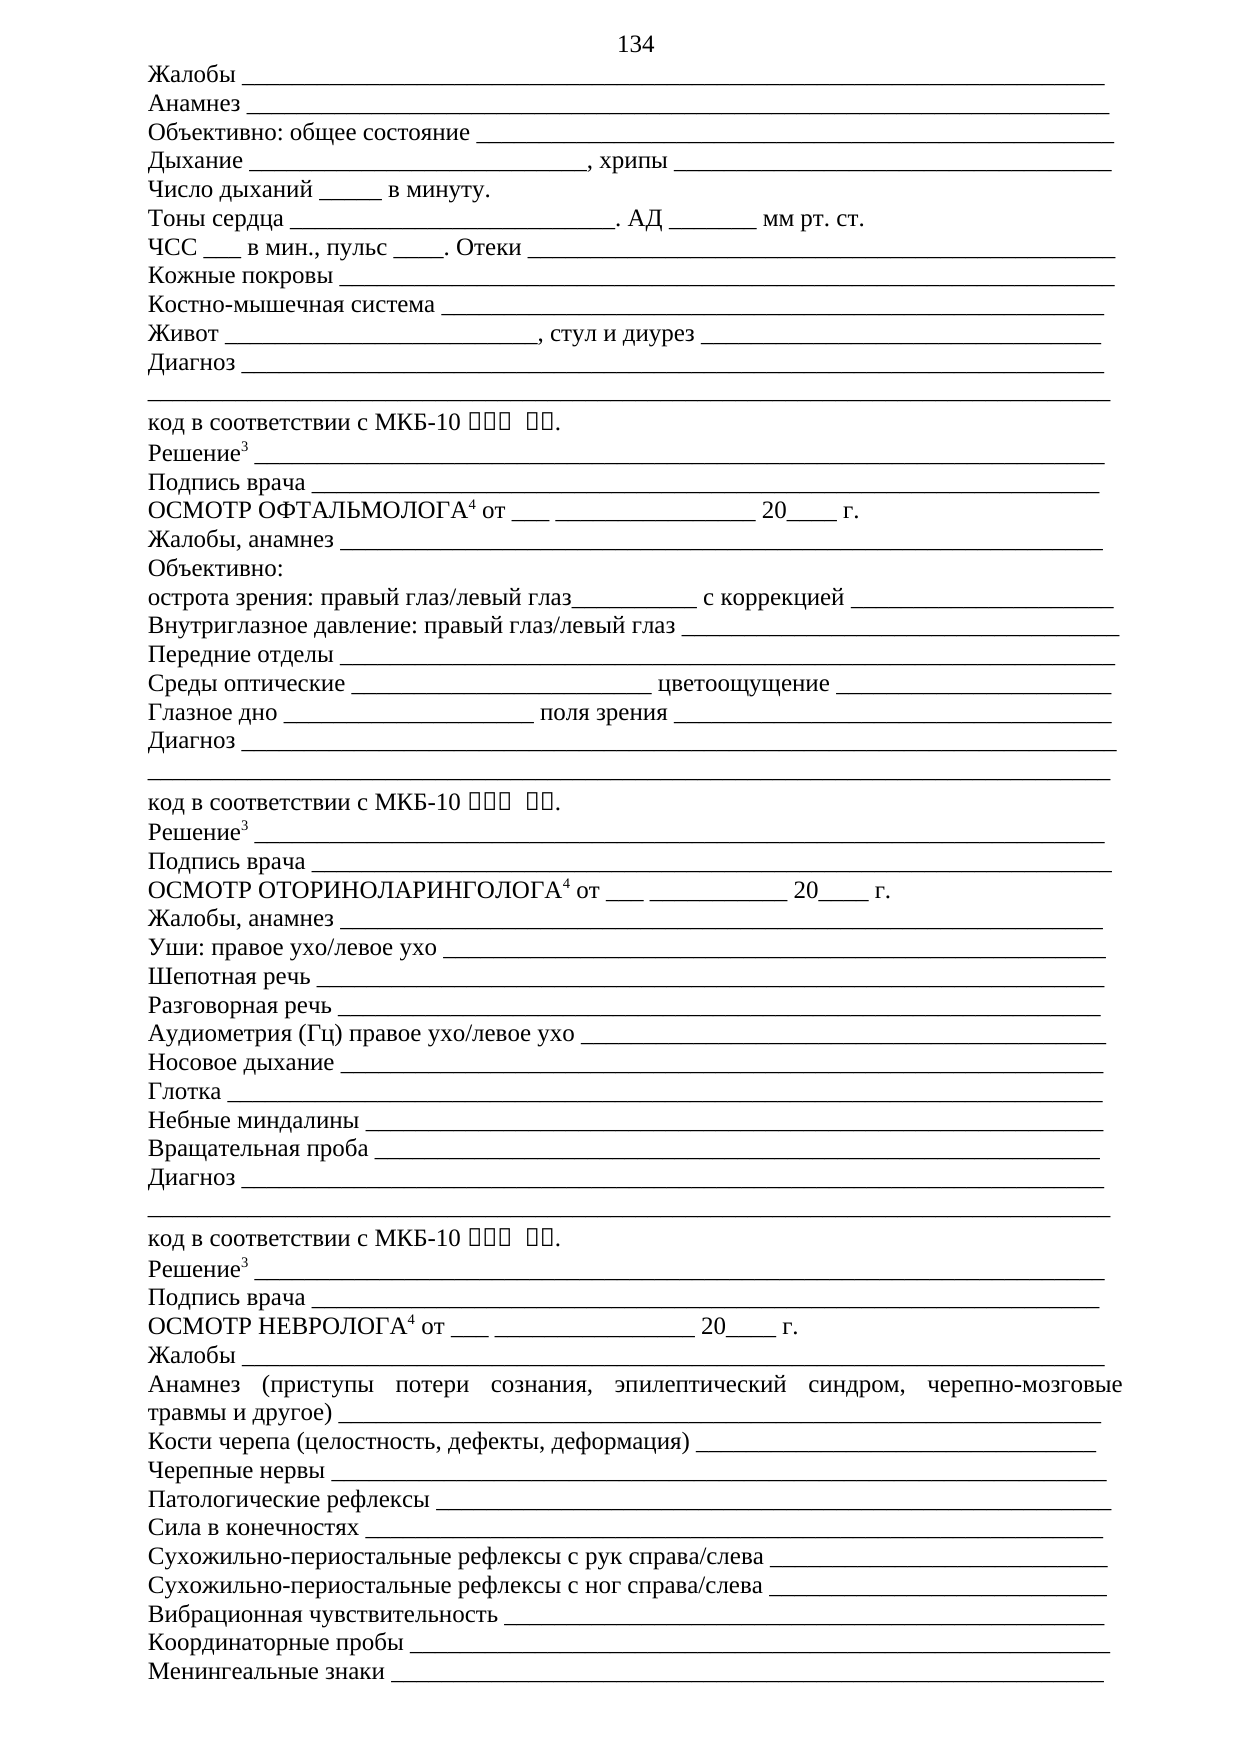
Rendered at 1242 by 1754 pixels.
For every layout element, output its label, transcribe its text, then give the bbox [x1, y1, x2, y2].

text Менингеальные знаки _________________________________________________________ [148, 1656, 1123, 1685]
text Черепные нервы ______________________________________________________________ [148, 1455, 1123, 1484]
text Анамнез _____________________________________________________________________ [148, 88, 1123, 117]
text код в соответствии с МКБ-10  . [148, 783, 1123, 817]
text Решение3 ____________________________________________________________________ [148, 1254, 1123, 1282]
text Костно-мышечная система _____________________________________________________ [148, 289, 1123, 318]
text Сухожильно-периостальные рефлексы с рук справа/слева ___________________________ [148, 1541, 1123, 1570]
text Число дыханий _____ в минуту. [148, 174, 1123, 203]
text код в соответствии с МКБ-10  . [148, 404, 1123, 438]
text Жалобы, анамнез _____________________________________________________________ [148, 903, 1123, 932]
text Небные миндалины ___________________________________________________________ [148, 1105, 1123, 1133]
text ОСМОТР ОФТАЛЬМОЛОГА4 от ___ ________________ 20____ г. [148, 496, 1123, 524]
text Диагноз ______________________________________________________________________ [148, 726, 1123, 754]
text Кости черепа (целостность, дефекты, деформация) ________________________________ [148, 1426, 1123, 1455]
text Патологические рефлексы ______________________________________________________ [148, 1484, 1123, 1512]
text Передние отделы ______________________________________________________________ [148, 639, 1123, 668]
text Тоны сердца __________________________. АД _______ мм рт. ст. [148, 203, 1123, 232]
text Среды оптические ________________________ цветоощущение ______________________ [148, 668, 1123, 697]
text Жалобы, анамнез _____________________________________________________________ [148, 524, 1123, 553]
text Сухожильно-периостальные рефлексы с ног справа/слева ___________________________ [148, 1570, 1123, 1599]
text Решение3 ____________________________________________________________________ [148, 438, 1123, 467]
text Объективно: общее состояние ___________________________________________________ [148, 117, 1123, 145]
text Подпись врача _______________________________________________________________ [148, 467, 1123, 496]
text Вращательная проба __________________________________________________________ [148, 1133, 1123, 1162]
text ОСМОТР НЕВРОЛОГА4 от ___ ________________ 20____ г. [148, 1311, 1123, 1340]
text Аудиометрия (Гц) правое ухо/левое ухо __________________________________________ [148, 1018, 1123, 1047]
text ЧСС ___ в мин., пульс ____. Отеки _______________________________________________ [148, 232, 1123, 260]
text Дыхание ___________________________, хрипы ___________________________________ [148, 145, 1123, 174]
text Сила в конечностях ___________________________________________________________ [148, 1512, 1123, 1541]
text _____________________________________________________________________________ [148, 1191, 1123, 1220]
text Координаторные пробы ________________________________________________________ [148, 1627, 1123, 1656]
text Анамнез (приступы потери сознания, эпилептический синдром, черепно-мозговые травмы и другое) _____________________________________________________________ [148, 1369, 1123, 1426]
text Глазное дно ____________________ поля зрения ___________________________________ [148, 697, 1123, 726]
text Разговорная речь _____________________________________________________________ [148, 990, 1123, 1018]
text Подпись врача _______________________________________________________________ [148, 1282, 1123, 1311]
text Диагноз _____________________________________________________________________ [148, 1162, 1123, 1191]
text Подпись врача ________________________________________________________________ [148, 846, 1123, 875]
text Внутриглазное давление: правый глаз/левый глаз ___________________________________ [148, 611, 1123, 639]
text Шепотная речь _______________________________________________________________ [148, 961, 1123, 990]
text Вибрационная чувствительность ________________________________________________ [148, 1599, 1123, 1627]
text острота зрения: правый глаз/левый глаз__________ с коррекцией _____________________ [148, 582, 1123, 611]
text Объективно: [148, 553, 1123, 582]
text Глотка ______________________________________________________________________ [148, 1076, 1123, 1105]
text ОСМОТР ОТОРИНОЛАРИНГОЛОГА4 от ___ ___________ 20____ г. [148, 875, 1123, 903]
text код в соответствии с МКБ-10  . [148, 1220, 1123, 1254]
text Уши: правое ухо/левое ухо _____________________________________________________ [148, 932, 1123, 961]
text Живот _________________________, стул и диурез ________________________________ [148, 318, 1123, 347]
text Диагноз _____________________________________________________________________ [148, 347, 1123, 375]
text Носовое дыхание _____________________________________________________________ [148, 1047, 1123, 1076]
text Кожные покровы ______________________________________________________________ [148, 260, 1123, 289]
text Жалобы _____________________________________________________________________ [148, 59, 1123, 88]
text Решение3 ____________________________________________________________________ [148, 817, 1123, 846]
text _____________________________________________________________________________ [148, 754, 1123, 783]
text Жалобы _____________________________________________________________________ [148, 1340, 1123, 1369]
text _____________________________________________________________________________ [148, 375, 1123, 404]
